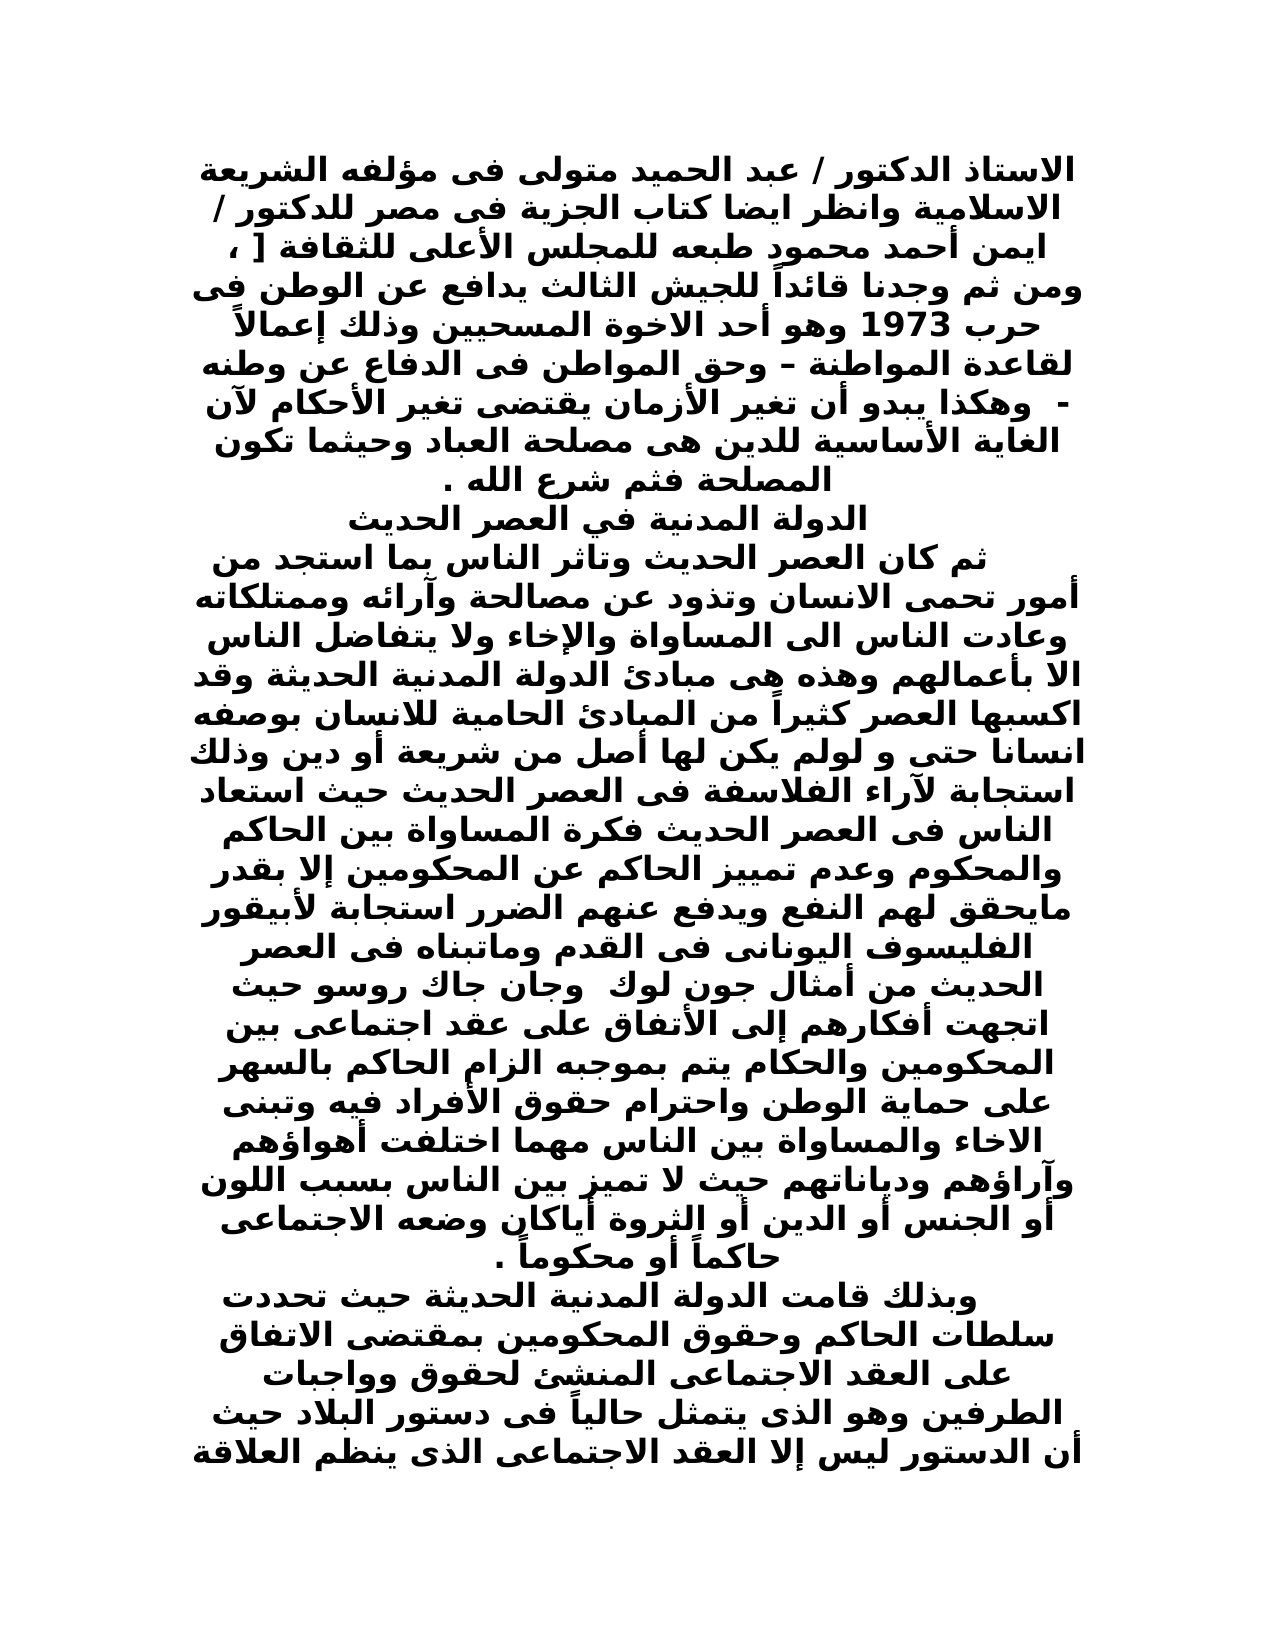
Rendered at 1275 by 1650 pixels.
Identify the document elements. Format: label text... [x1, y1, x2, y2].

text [187, 1277, 1087, 1471]
text الدولة المدنية في العصر الحديث [187, 500, 1087, 538]
text ثم كان العصر الحديث وتاثر الناس بما استجد من أمور تحمى الانسان وتذود عن مصالحة وآرائه وممتلكاته وعادت الناس الى المساواة والإخاء ولا يتفاضل الناس الا بأعمالهم وهذه هى مبادئ الدولة المدنية الحديثة وقد اكسبها العصر كثيراً من المبادئ الحامية للانسان بوصفه انسانا حتى و لولم يكن لها أصل من شريعة أو دين وذلك استجابة لآراء الفلاسفة فى العصر الحديث حيث استعاد الناس فى العصر الحديث فكرة المساواة بين الحاكم والمحكوم وعدم تمييز الحاكم عن المحكومين إلا بقدر مايحقق لهم النفع ويدفع عنهم الضرر استجابة لأبيقور الفليسوف اليونانى فى القدم وماتبناه فى العصر الحديث من أمثال جون لوك وجان جاك روسو حيث اتجهت أفكارهم إلى الأتفاق على عقد اجتماعى بين المحكومين والحكام يتم بموجبه الزام الحاكم بالسهر على حماية الوطن واحترام حقوق الأفراد فيه وتبنى الاخاء والمساواة بين الناس مهما اختلفت أهواؤهم وآراؤهم ودياناتهم حيث لا تميز بين الناس بسبب اللون أو الجنس أو الدين أو الثروة أياكان وضعه الاجتماعى حاكماً أو محكوماً . [187, 538, 1087, 1277]
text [187, 150, 1087, 500]
